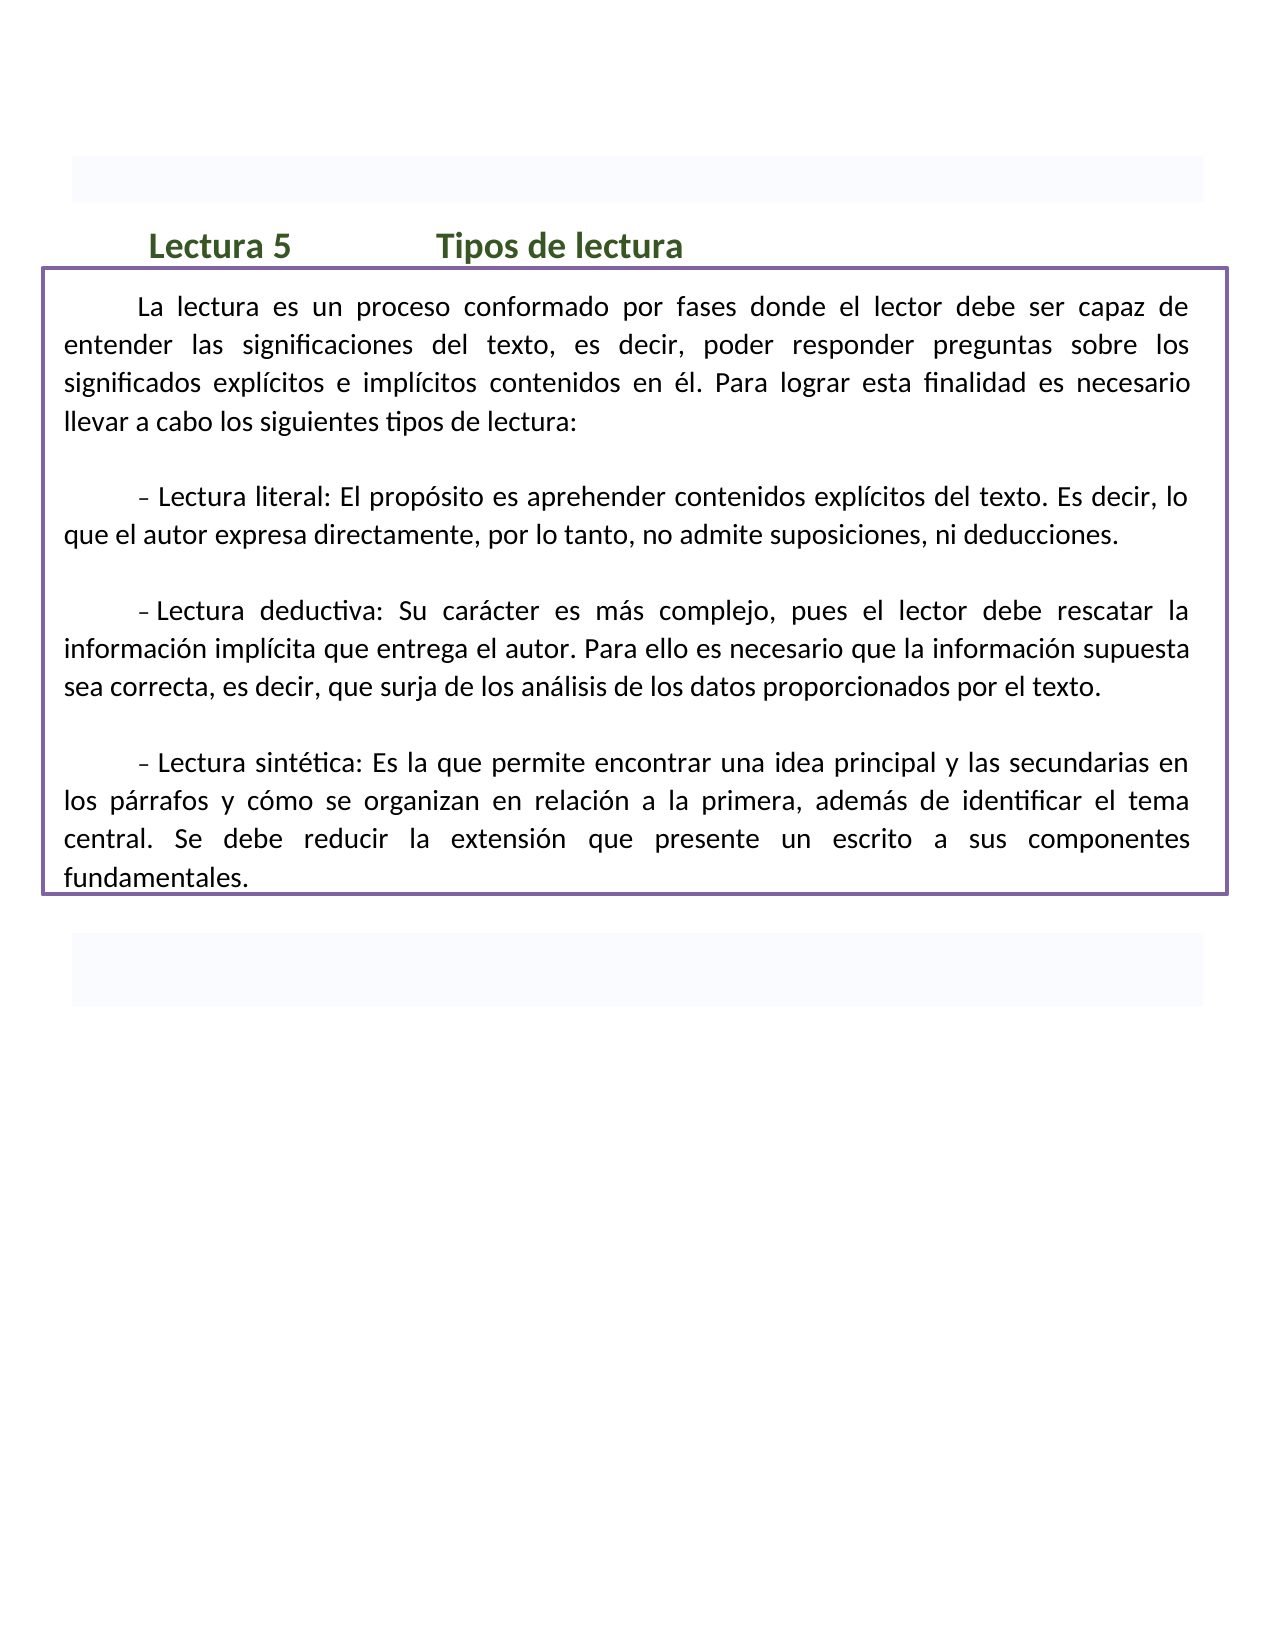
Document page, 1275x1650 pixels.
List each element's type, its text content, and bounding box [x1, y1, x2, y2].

subtitle Lectura 5 Tipos de lectura [149, 222, 1239, 268]
